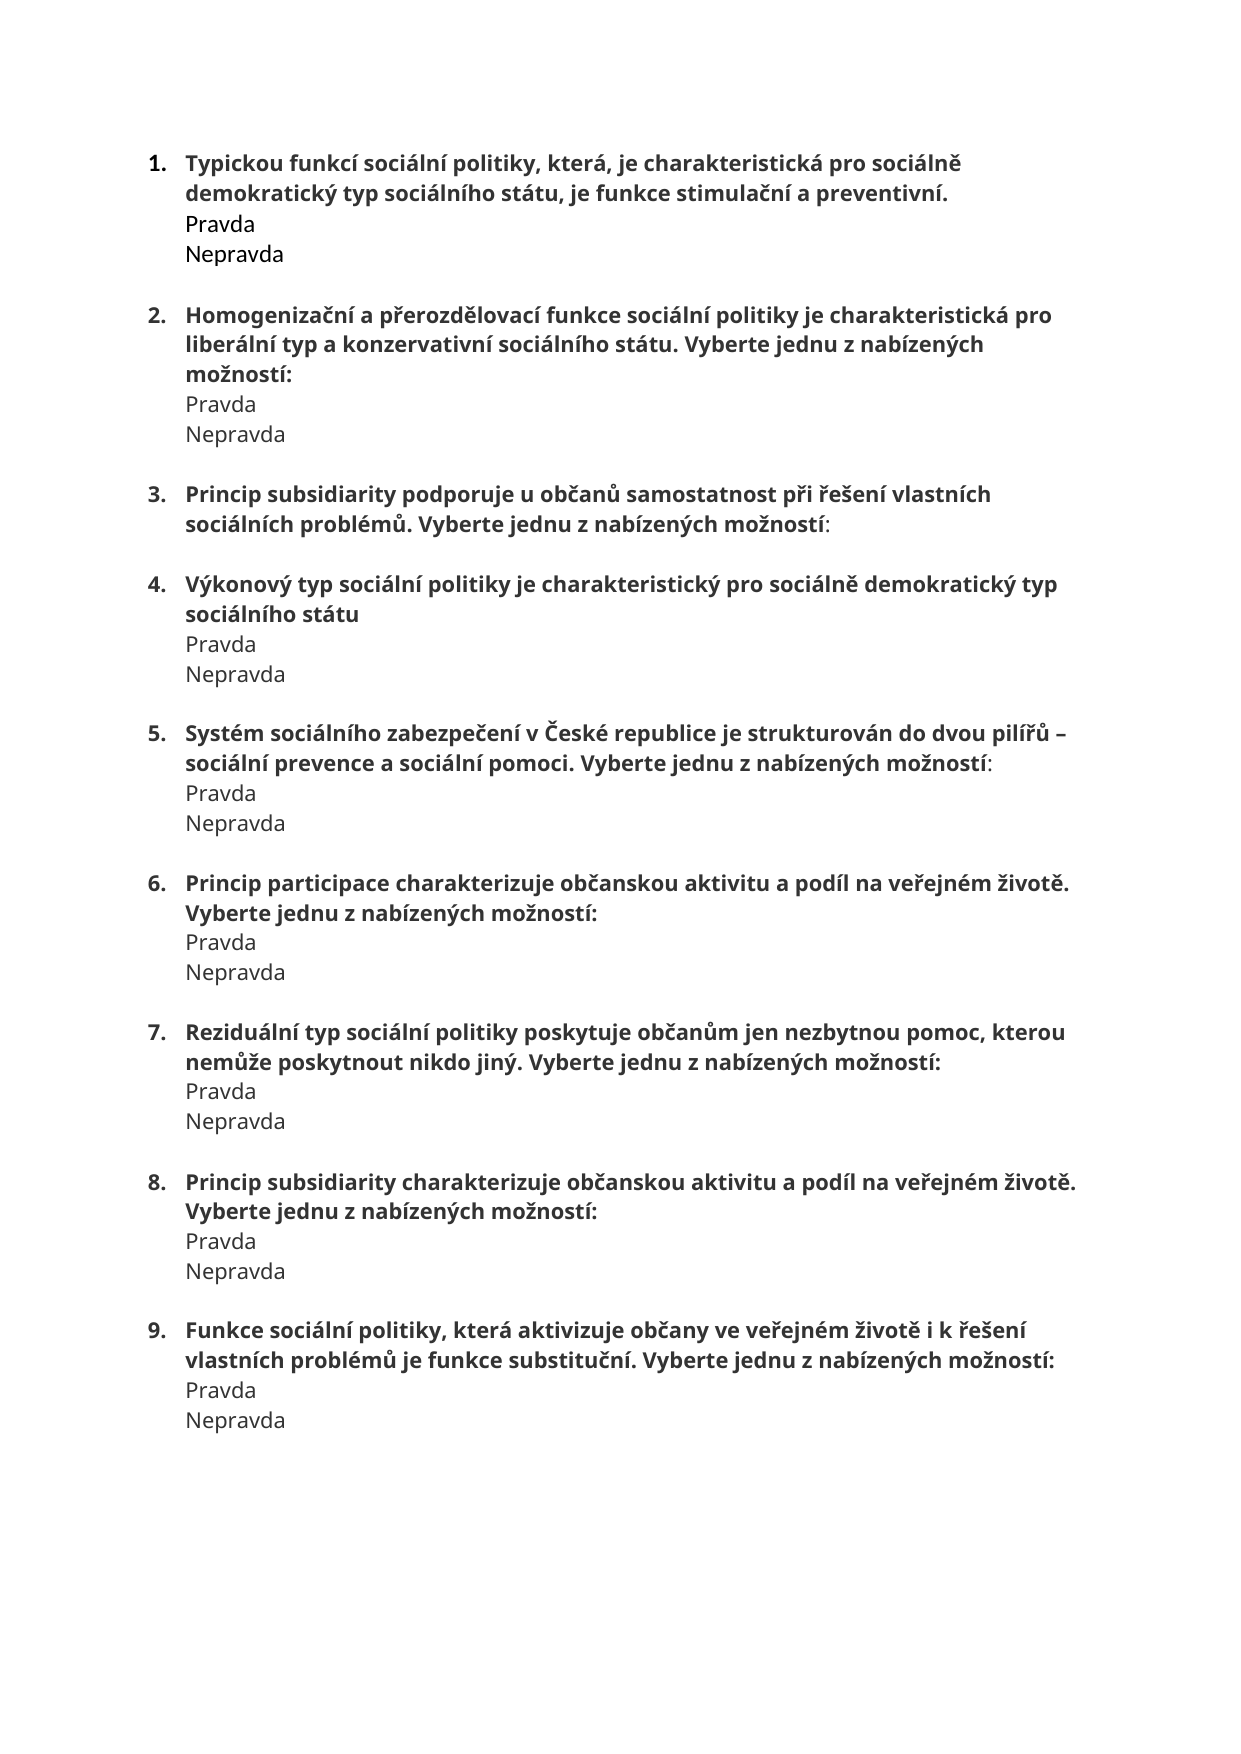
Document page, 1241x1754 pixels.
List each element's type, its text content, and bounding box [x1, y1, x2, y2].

list Funkce sociální politiky, která aktivizuje občany ve veřejném životě i k řešení vlastních problémů je funkce substituční. Vyberte jednu z nabízených možností: [148, 1315, 1093, 1375]
list Princip subsidiarity charakterizuje občanskou aktivitu a podíl na veřejném životě. [148, 1166, 1093, 1196]
text Pravda [148, 927, 1093, 957]
text Nepravda [148, 419, 1093, 448]
list Princip participace charakterizuje občanskou aktivitu a podíl na veřejném životě. [148, 868, 1093, 898]
list Princip subsidiarity podporuje u občanů samostatnost při řešení vlastních sociálních problémů. Vyberte jednu z nabízených možností: [148, 479, 1093, 539]
list Nepravda [185, 658, 1093, 688]
text Pravda [148, 1076, 1093, 1106]
list Typickou funkcí sociální politiky, která, je charakteristická pro sociálně demokratický typ sociálního státu, je funkce stimulační a preventivní. [148, 148, 1093, 208]
list Systém sociálního zabezpečení v České republice je strukturován do dvou pilířů – sociální prevence a sociální pomoci. Vyberte jednu z nabízených možností: [148, 718, 1093, 778]
text Pravda [148, 208, 1093, 238]
list Výkonový typ sociální politiky je charakteristický pro sociálně demokratický typ sociálního státu [148, 569, 1093, 629]
text Nepravda [148, 957, 1093, 987]
text Nepravda [148, 1106, 1093, 1136]
text Nepravda [148, 807, 1093, 837]
list Reziduální typ sociální politiky poskytuje občanům jen nezbytnou pomoc, kterou nemůže poskytnout nikdo jiný. Vyberte jednu z nabízených možností: [148, 1017, 1093, 1076]
text Nepravda [148, 1256, 1093, 1286]
text Pravda [148, 389, 1093, 419]
list Homogenizační a přerozdělovací funkce sociální politiky je charakteristická pro liberální typ a konzervativní sociálního státu. Vyberte jednu z nabízených možností: [148, 299, 1093, 389]
list Pravda [185, 629, 1093, 658]
list Pravda [185, 1375, 1093, 1405]
text Vyberte jednu z nabízených možností: [148, 1196, 1093, 1226]
text Pravda [148, 778, 1093, 807]
text Vyberte jednu z nabízených možností: [148, 898, 1093, 927]
text Nepravda [148, 238, 1093, 269]
list Nepravda [185, 1405, 1093, 1434]
text Pravda [148, 1226, 1093, 1256]
